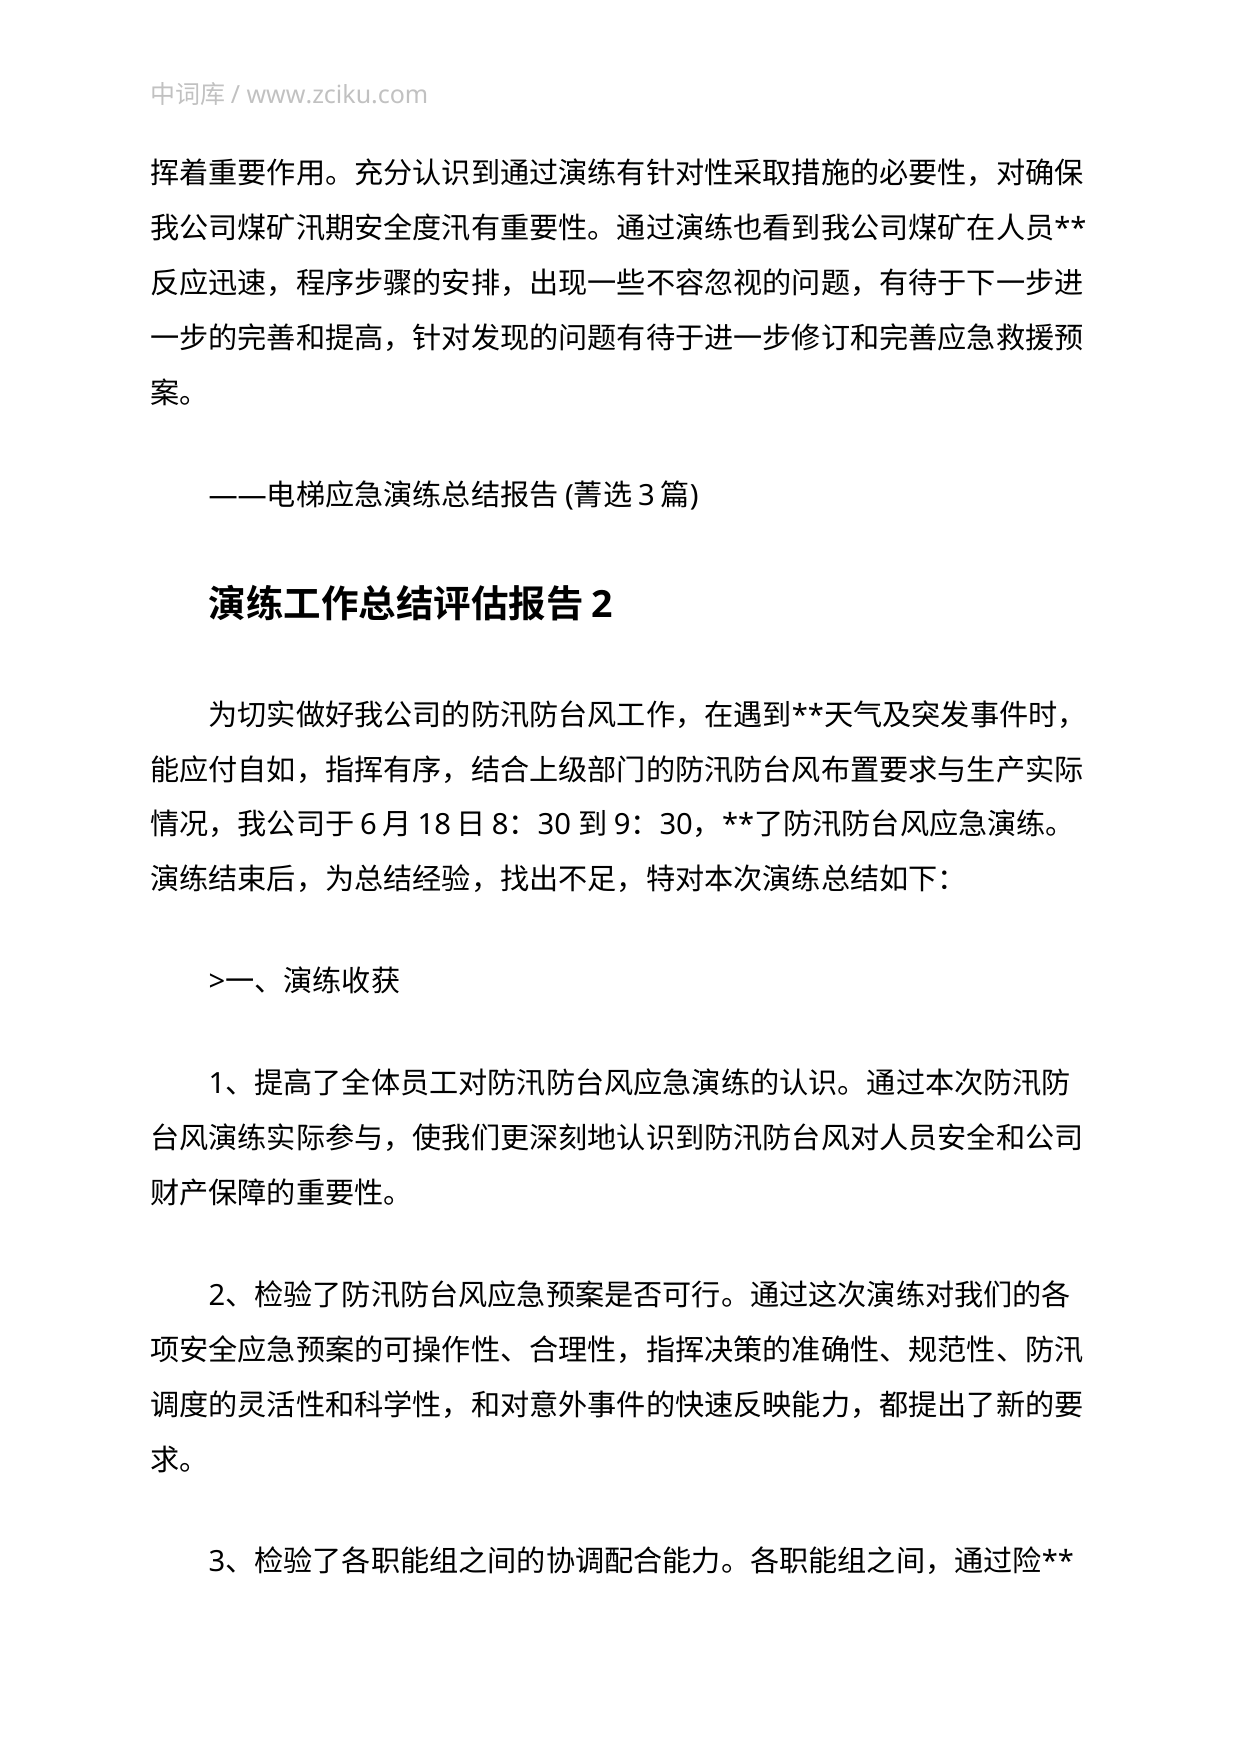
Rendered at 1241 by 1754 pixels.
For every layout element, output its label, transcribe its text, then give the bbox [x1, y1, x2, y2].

text ——电梯应急演练总结报告 (菁选3篇) [150, 471, 1090, 514]
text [150, 1538, 1090, 1580]
text 为切实做好我公司的防汛防台风工作，在遇到**天气及突发事件时，能应付自如，指挥有序，结合上级部门的防汛防台风布置要求与生产实际情况，我公司于6月18日8：30 到9：30，**了防汛防台风应急演练。演练结束后，为总结经验，找出不足，特对本次演练总结如下： [150, 691, 1090, 898]
text 1、提高了全体员工对防汛防台风应急演练的认识。通过本次防汛防台风演练实际参与，使我们更深刻地认识到防汛防台风对人员安全和公司财产保障的重要性。 [150, 1060, 1090, 1212]
text 演练工作总结评估报告2 [150, 573, 1090, 628]
text 2、检验了防汛防台风应急预案是否可行。通过这次演练对我们的各项安全应急预案的可操作性、合理性，指挥决策的准确性、规范性、防汛调度的灵活性和科学性，和对意外事件的快速反映能力，都提出了新的要求。 [150, 1271, 1090, 1478]
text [150, 150, 1090, 412]
text >一、演练收获 [150, 958, 1090, 1000]
